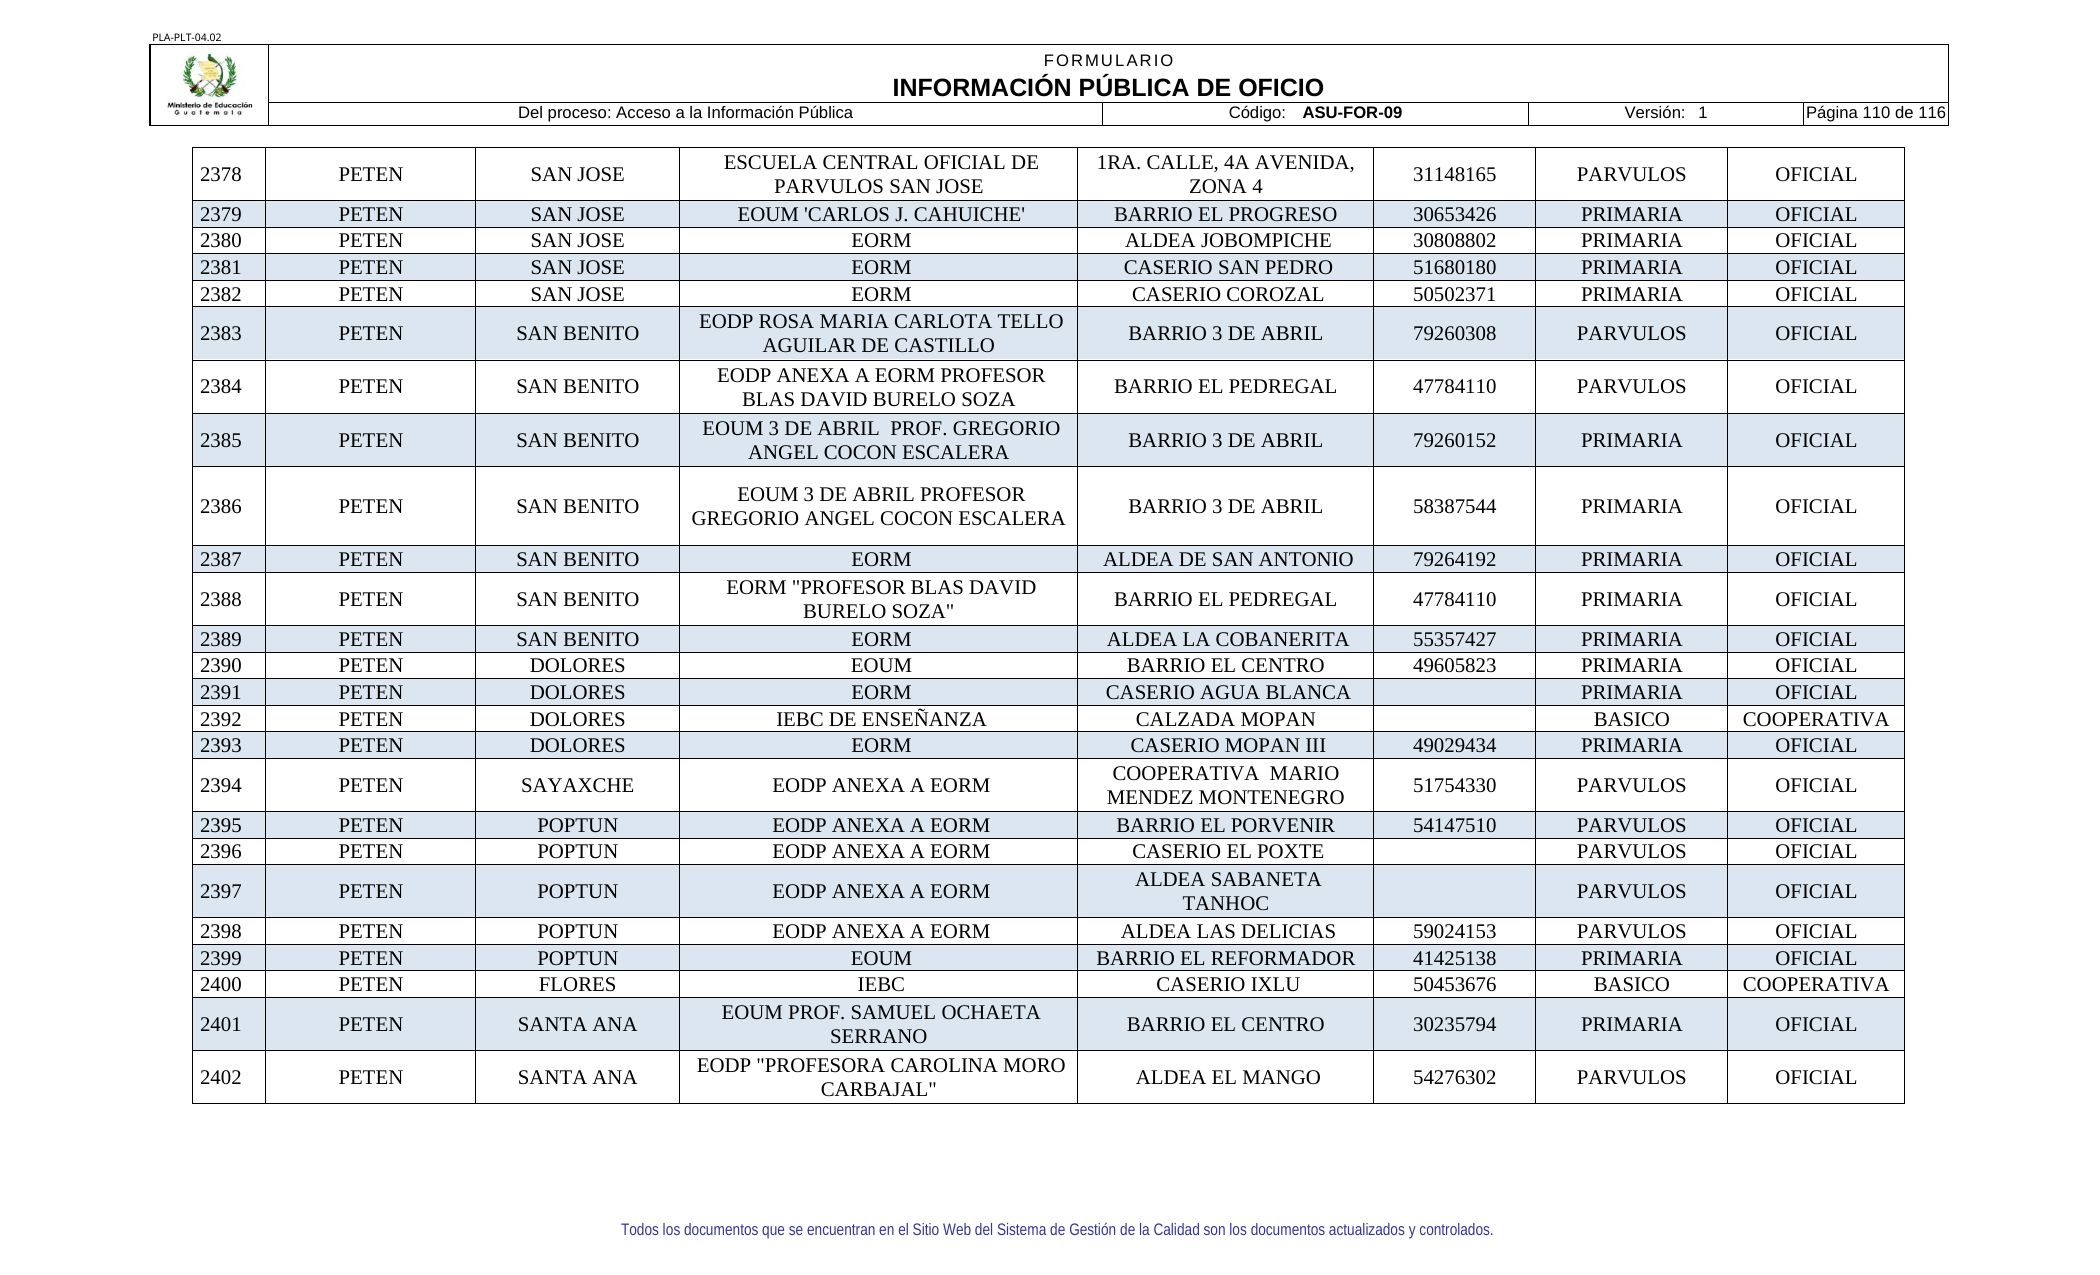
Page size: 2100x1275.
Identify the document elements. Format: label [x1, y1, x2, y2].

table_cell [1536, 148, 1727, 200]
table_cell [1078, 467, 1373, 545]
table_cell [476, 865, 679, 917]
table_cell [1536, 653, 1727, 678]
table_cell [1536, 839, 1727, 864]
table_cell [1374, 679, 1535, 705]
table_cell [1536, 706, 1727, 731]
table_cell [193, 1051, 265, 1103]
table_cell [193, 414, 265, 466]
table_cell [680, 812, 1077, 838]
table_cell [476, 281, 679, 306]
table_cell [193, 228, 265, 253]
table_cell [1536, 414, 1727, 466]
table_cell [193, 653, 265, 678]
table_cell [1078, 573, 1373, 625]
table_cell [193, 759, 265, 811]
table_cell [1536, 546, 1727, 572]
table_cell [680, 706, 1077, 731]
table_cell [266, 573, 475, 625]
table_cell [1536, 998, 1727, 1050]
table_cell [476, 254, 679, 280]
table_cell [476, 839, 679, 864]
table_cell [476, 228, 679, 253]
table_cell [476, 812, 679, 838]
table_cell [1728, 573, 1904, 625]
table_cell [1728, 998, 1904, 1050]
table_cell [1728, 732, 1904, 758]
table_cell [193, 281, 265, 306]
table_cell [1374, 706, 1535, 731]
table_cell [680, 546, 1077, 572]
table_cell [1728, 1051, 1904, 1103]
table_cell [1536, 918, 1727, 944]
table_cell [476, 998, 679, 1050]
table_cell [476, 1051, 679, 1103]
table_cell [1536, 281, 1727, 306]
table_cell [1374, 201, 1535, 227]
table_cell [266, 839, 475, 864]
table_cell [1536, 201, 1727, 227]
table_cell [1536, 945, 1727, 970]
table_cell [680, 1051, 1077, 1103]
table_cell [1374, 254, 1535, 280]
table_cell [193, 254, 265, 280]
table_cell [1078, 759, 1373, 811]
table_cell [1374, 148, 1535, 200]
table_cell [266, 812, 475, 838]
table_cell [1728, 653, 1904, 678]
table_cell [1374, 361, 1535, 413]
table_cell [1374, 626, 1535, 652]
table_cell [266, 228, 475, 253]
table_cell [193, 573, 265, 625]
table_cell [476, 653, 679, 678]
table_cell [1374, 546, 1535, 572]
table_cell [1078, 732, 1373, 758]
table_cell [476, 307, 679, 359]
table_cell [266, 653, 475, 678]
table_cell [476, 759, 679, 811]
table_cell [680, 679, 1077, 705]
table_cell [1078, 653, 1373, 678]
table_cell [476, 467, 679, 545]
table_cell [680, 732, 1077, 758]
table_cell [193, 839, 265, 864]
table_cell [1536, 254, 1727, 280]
picture [166, 51, 253, 117]
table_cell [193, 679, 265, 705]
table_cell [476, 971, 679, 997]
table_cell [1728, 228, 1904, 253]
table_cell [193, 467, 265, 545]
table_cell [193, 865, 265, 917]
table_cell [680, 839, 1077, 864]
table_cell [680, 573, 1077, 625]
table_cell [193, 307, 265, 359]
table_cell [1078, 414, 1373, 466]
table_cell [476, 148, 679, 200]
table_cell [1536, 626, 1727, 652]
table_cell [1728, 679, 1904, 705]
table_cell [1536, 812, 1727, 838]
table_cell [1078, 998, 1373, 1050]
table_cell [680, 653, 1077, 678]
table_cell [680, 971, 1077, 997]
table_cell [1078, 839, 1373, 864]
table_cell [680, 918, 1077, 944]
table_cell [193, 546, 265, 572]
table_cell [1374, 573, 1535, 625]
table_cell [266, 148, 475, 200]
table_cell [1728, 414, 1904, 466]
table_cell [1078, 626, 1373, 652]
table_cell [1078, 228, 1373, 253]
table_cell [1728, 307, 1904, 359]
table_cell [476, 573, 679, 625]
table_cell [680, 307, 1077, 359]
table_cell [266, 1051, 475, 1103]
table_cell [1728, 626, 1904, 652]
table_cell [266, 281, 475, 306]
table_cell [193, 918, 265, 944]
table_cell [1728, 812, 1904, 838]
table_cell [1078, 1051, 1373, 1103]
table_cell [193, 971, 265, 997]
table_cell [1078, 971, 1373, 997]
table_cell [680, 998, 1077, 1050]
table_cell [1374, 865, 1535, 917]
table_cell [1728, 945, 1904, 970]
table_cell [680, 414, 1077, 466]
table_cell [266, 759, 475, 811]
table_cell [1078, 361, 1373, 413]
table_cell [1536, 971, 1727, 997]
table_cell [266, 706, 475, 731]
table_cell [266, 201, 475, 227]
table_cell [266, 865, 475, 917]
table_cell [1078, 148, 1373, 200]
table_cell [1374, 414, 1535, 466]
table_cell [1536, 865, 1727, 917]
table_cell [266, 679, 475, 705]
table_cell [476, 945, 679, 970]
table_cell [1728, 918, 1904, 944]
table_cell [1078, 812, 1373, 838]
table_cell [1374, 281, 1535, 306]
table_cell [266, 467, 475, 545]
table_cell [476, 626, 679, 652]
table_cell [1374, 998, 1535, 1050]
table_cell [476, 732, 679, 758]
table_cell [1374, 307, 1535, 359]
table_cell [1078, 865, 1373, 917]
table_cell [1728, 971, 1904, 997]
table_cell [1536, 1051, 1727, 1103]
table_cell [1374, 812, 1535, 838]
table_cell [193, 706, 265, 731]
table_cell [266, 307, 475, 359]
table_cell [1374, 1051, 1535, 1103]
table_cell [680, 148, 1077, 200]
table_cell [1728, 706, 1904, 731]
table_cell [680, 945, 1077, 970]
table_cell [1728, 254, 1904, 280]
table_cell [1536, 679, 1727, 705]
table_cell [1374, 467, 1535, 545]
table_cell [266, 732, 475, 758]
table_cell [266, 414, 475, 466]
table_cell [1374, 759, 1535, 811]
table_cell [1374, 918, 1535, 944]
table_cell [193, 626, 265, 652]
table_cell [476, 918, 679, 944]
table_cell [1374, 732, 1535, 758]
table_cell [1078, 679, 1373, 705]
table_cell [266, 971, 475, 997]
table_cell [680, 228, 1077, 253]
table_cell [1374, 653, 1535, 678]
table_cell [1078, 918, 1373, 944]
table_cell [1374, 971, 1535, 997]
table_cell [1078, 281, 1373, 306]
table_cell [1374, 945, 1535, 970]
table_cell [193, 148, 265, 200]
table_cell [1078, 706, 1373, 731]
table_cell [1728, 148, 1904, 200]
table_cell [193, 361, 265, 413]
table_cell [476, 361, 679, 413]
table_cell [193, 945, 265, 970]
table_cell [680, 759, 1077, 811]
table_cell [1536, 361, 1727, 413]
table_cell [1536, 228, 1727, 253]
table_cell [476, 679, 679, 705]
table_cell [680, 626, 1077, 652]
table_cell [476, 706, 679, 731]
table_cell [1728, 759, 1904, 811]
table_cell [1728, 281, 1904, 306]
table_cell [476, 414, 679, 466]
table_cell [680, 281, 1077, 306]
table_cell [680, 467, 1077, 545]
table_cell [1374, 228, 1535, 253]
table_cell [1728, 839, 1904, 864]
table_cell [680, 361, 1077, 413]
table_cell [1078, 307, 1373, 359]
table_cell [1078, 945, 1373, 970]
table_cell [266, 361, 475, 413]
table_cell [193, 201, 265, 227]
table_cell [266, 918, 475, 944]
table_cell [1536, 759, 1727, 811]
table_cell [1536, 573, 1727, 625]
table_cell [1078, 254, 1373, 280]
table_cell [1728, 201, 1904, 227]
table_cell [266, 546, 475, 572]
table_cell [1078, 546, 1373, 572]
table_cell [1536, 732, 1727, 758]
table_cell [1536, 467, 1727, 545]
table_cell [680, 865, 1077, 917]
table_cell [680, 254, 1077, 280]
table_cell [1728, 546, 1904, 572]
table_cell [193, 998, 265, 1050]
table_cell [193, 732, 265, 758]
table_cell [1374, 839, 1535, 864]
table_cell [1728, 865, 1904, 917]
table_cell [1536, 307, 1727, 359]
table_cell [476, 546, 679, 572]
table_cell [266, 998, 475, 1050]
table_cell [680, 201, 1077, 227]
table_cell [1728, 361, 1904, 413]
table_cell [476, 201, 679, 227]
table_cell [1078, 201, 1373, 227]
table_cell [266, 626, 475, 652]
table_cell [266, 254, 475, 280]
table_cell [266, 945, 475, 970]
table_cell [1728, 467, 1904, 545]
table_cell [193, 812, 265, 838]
